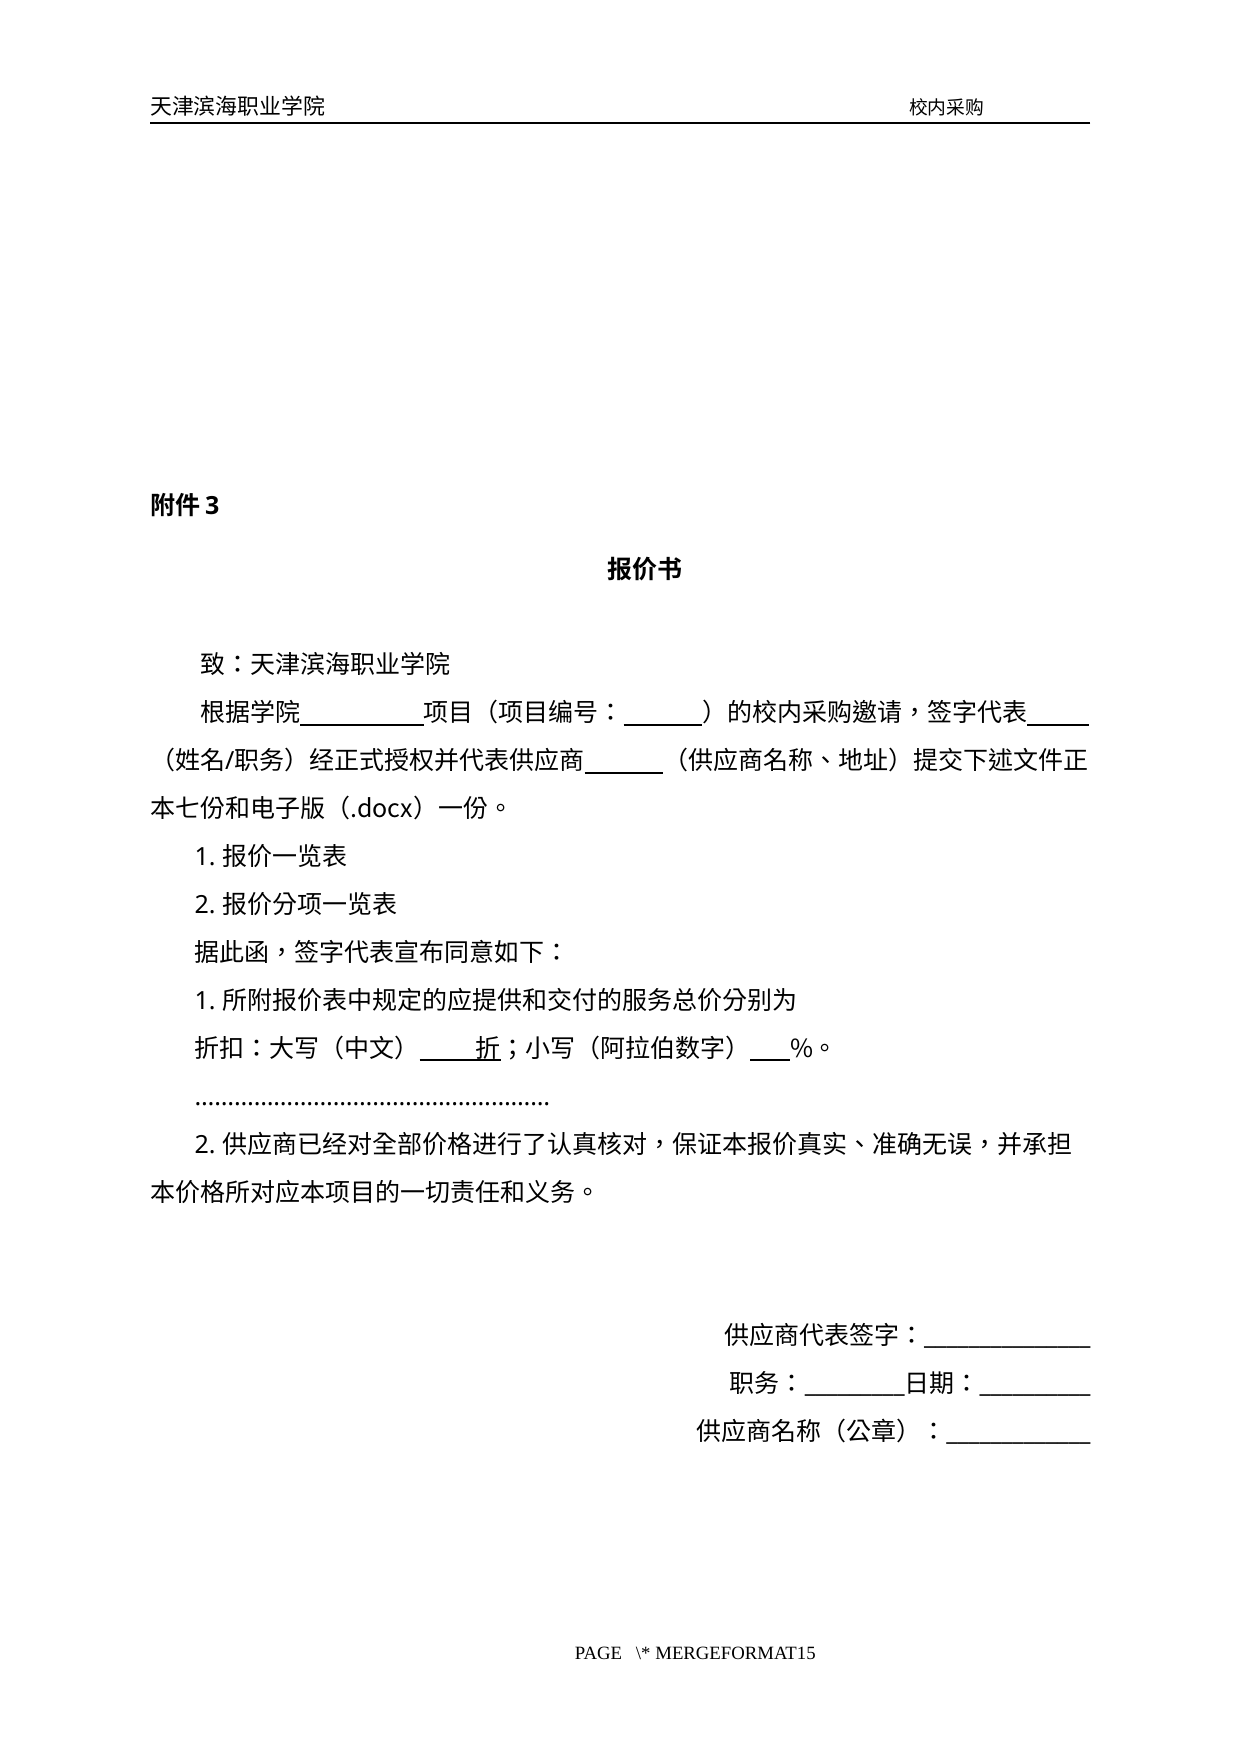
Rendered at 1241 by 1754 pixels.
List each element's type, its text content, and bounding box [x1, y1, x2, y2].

text 职务：_________日期：__________ [150, 1354, 1090, 1402]
text 附件3 [150, 485, 1090, 522]
text 报价书 [150, 540, 1090, 588]
text 根据学院 项目（项目编号： ）的校内采购邀请，签字代表 （姓名/职务）经正式授权并代表供应商 （供应商名称、地址）提交下述文件正本七份和电子版（.docx）一份。 [150, 683, 1090, 827]
text 2. 报价分项一览表 [150, 875, 1090, 923]
text 1. 报价一览表 [150, 827, 1090, 875]
text 据此函，签字代表宣布同意如下： [150, 923, 1090, 971]
text 1. 所附报价表中规定的应提供和交付的服务总价分别为 [150, 971, 1090, 1019]
text 供应商名称（公章）：_____________ [150, 1402, 1090, 1450]
text 2. 供应商已经对全部价格进行了认真核对，保证本报价真实、准确无误，并承担本价格所对应本项目的一切责任和义务。 [150, 1115, 1090, 1211]
text 致：天津滨海职业学院 [150, 636, 1090, 683]
text 折扣：大写（中文） 折；小写（阿拉伯数字） %。 [150, 1019, 1090, 1067]
text 供应商代表签字：_______________ [150, 1306, 1090, 1354]
text ……………………………………………… [150, 1067, 1090, 1115]
